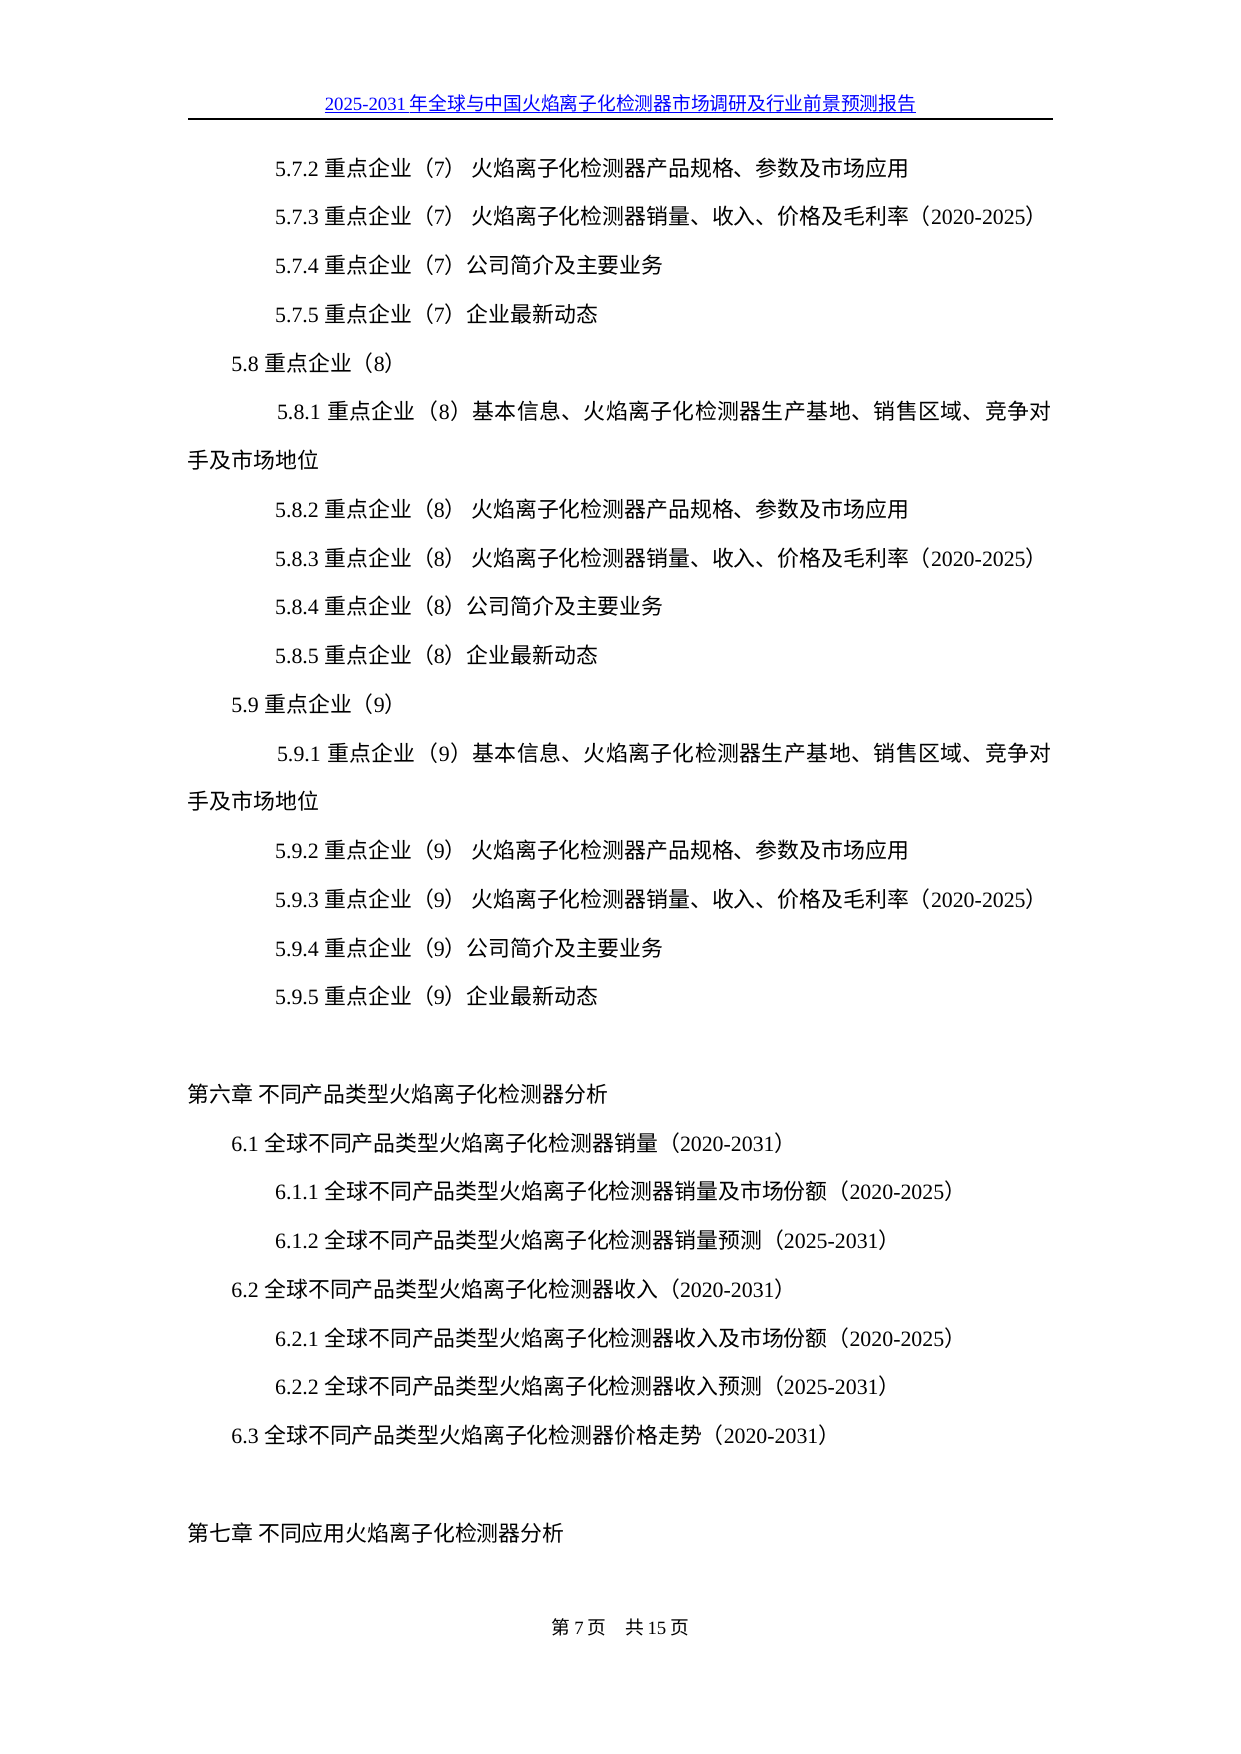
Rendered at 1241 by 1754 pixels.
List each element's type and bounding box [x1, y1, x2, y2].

text [187, 150, 1053, 1548]
